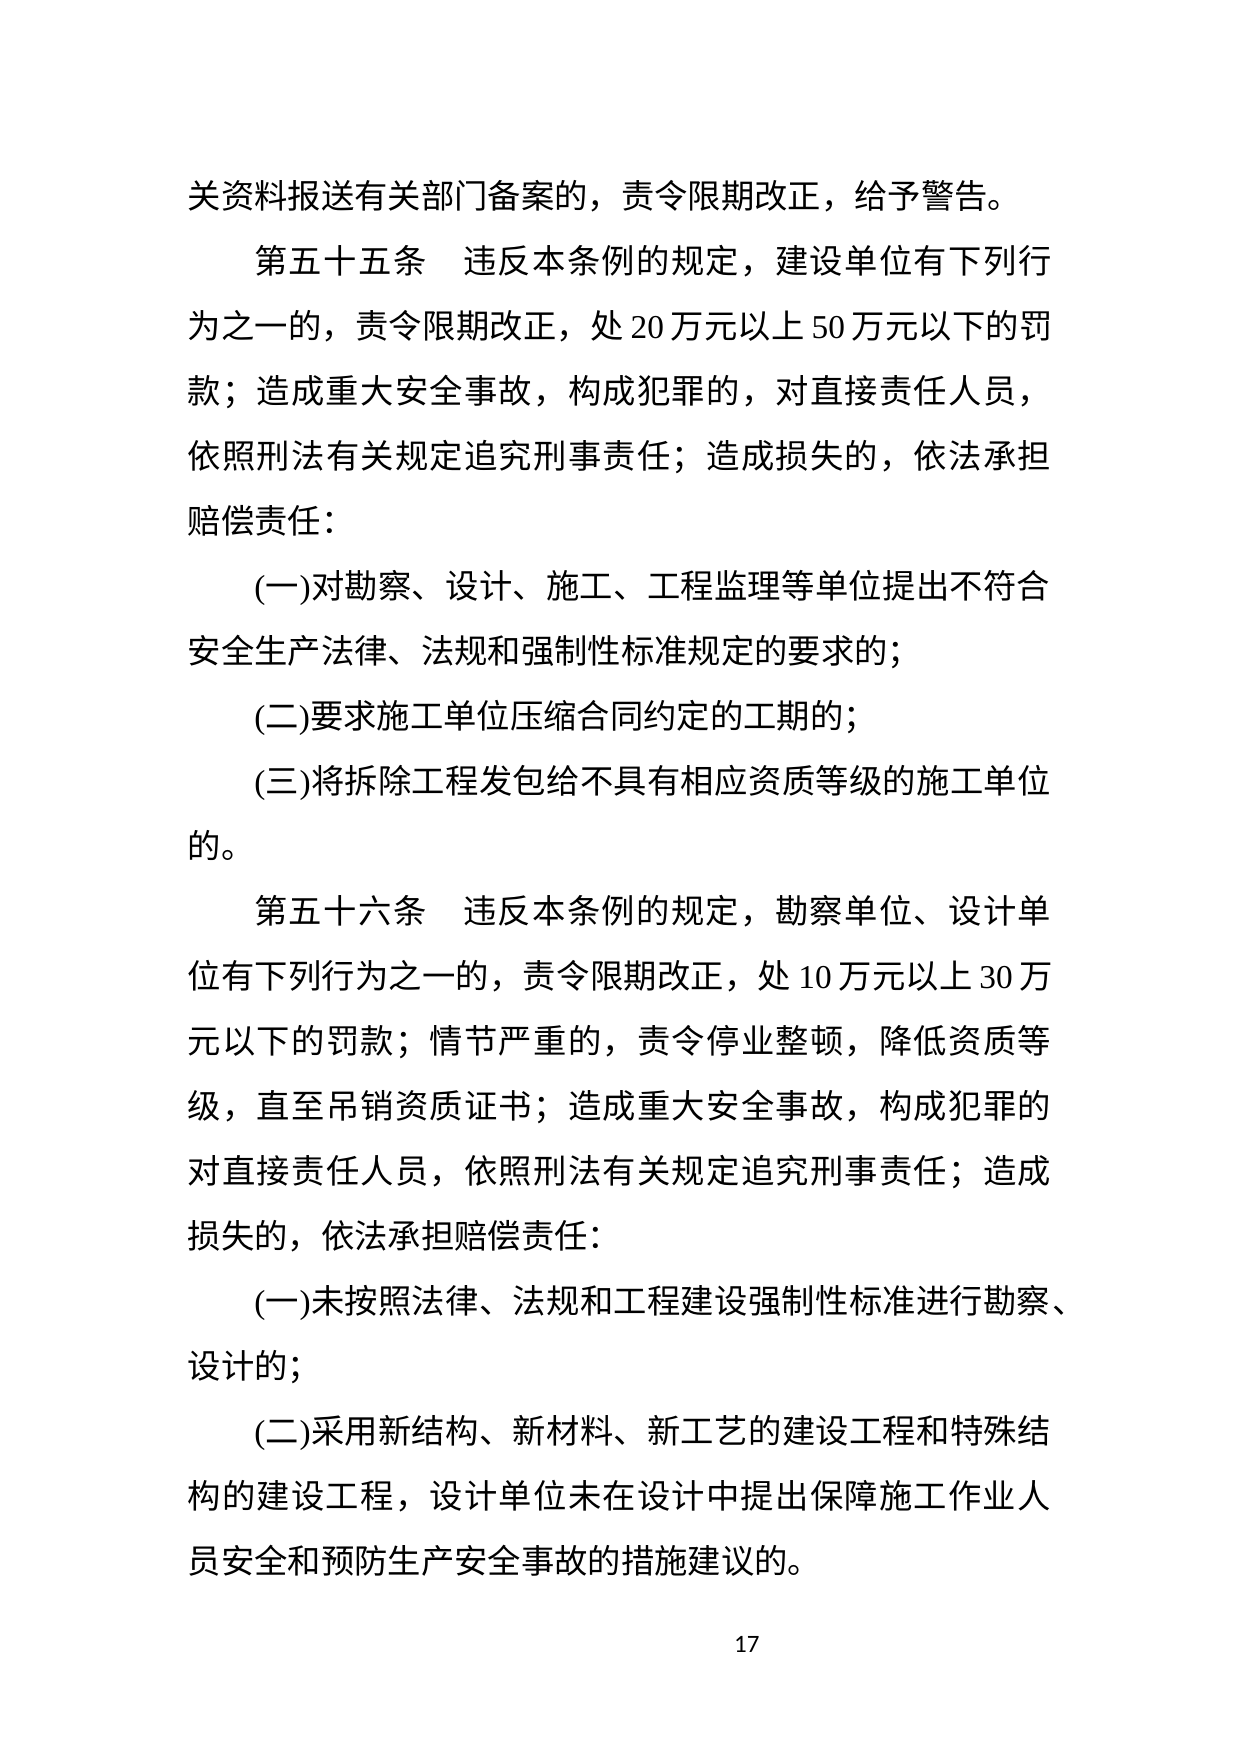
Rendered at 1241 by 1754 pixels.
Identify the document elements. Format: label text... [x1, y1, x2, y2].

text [187, 162, 1053, 227]
text (一)对勘察、设计、施工、工程监理等单位提出不符合安全生产法律、法规和强制性标准规定的要求的； [187, 552, 1053, 682]
text 第五十五条 违反本条例的规定，建设单位有下列行为之一的，责令限期改正，处20万元以上50万元以下的罚款；造成重大安全事故，构成犯罪的，对直接责任人员，依照刑法有关规定追究刑事责任；造成损失的，依法承担赔偿责任： [187, 227, 1053, 552]
text (二)采用新结构、新材料、新工艺的建设工程和特殊结构的建设工程，设计单位未在设计中提出保障施工作业人员安全和预防生产安全事故的措施建议的。 [187, 1397, 1053, 1592]
text (三)将拆除工程发包给不具有相应资质等级的施工单位的。 [187, 747, 1053, 877]
text (二)要求施工单位压缩合同约定的工期的； [187, 682, 1053, 747]
text 第五十六条 违反本条例的规定，勘察单位、设计单位有下列行为之一的，责令限期改正，处10万元以上30万元以下的罚款；情节严重的，责令停业整顿，降低资质等级，直至吊销资质证书；造成重大安全事故，构成犯罪的，对直接责任人员，依照刑法有关规定追究刑事责任；造成损失的，依法承担赔偿责任： [187, 877, 1053, 1267]
text (一)未按照法律、法规和工程建设强制性标准进行勘察、设计的； [187, 1267, 1053, 1397]
